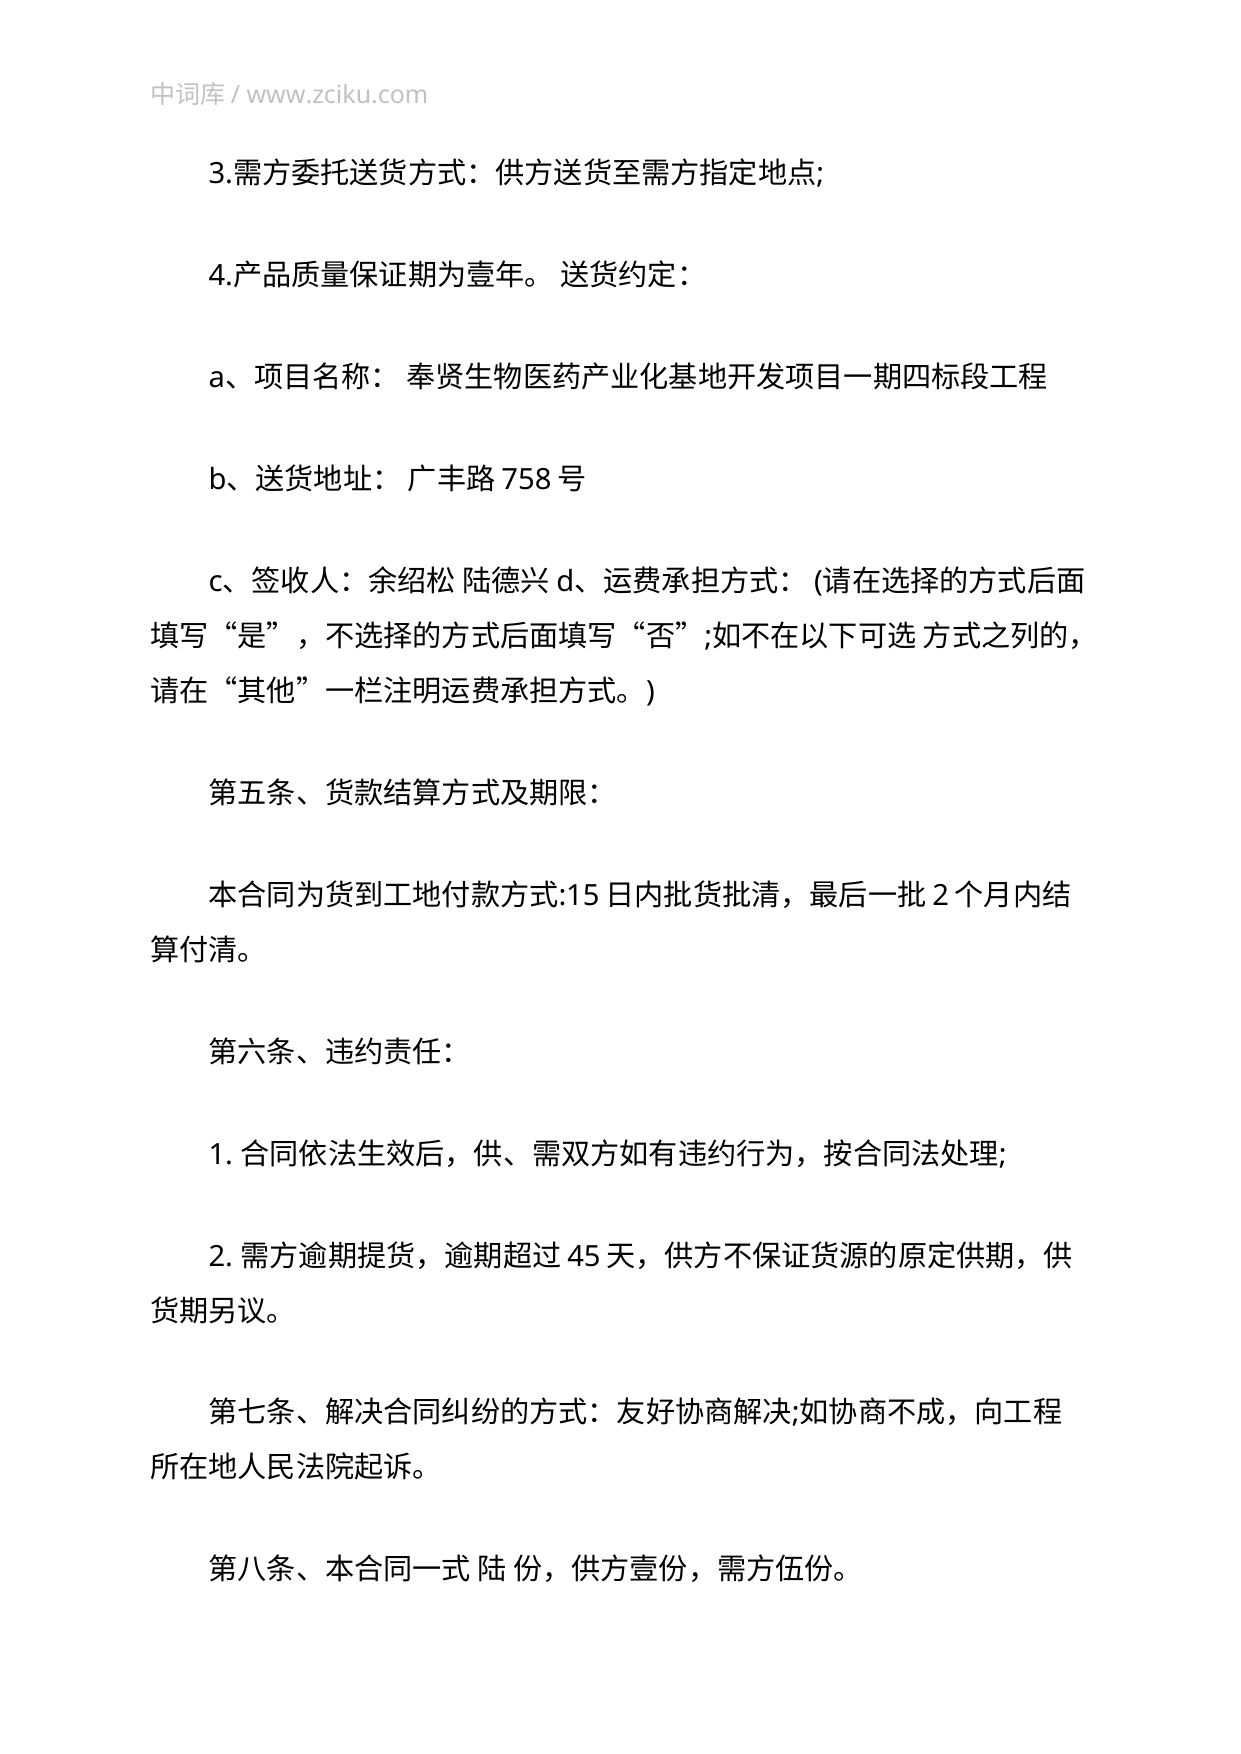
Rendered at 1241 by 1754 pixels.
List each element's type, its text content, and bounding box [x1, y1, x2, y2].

text 3.需方委托送货方式：供方送货至需方指定地点; [150, 150, 1090, 192]
text a、项目名称： 奉贤生物医药产业化基地开发项目一期四标段工程 [150, 354, 1090, 396]
text c、签收人：余绍松 陆德兴 d、运费承担方式： (请在选择的方式后面填写“是”，不选择的方式后面填写“否”;如不在以下可选 方式之列的，请在“其他”一栏注明运费承担方式。) [150, 558, 1090, 710]
text 第七条、解决合同纠纷的方式：友好协商解决;如协商不成，向工程所在地人民法院起诉。 [150, 1389, 1090, 1486]
text 第八条、本合同一式 陆 份，供方壹份，需方伍份。 [150, 1546, 1090, 1588]
text 2. 需方逾期提货，逾期超过45天，供方不保证货源的原定供期，供货期另议。 [150, 1232, 1090, 1329]
text 第六条、违约责任： [150, 1028, 1090, 1071]
text b、送货地址： 广丰路758号 [150, 456, 1090, 498]
text 4.产品质量保证期为壹年。 送货约定： [150, 252, 1090, 294]
text 第五条、货款结算方式及期限： [150, 770, 1090, 812]
text 1. 合同依法生效后，供、需双方如有违约行为，按合同法处理; [150, 1130, 1090, 1173]
text 本合同为货到工地付款方式:15日内批货批清，最后一批2个月内结算付清。 [150, 872, 1090, 969]
